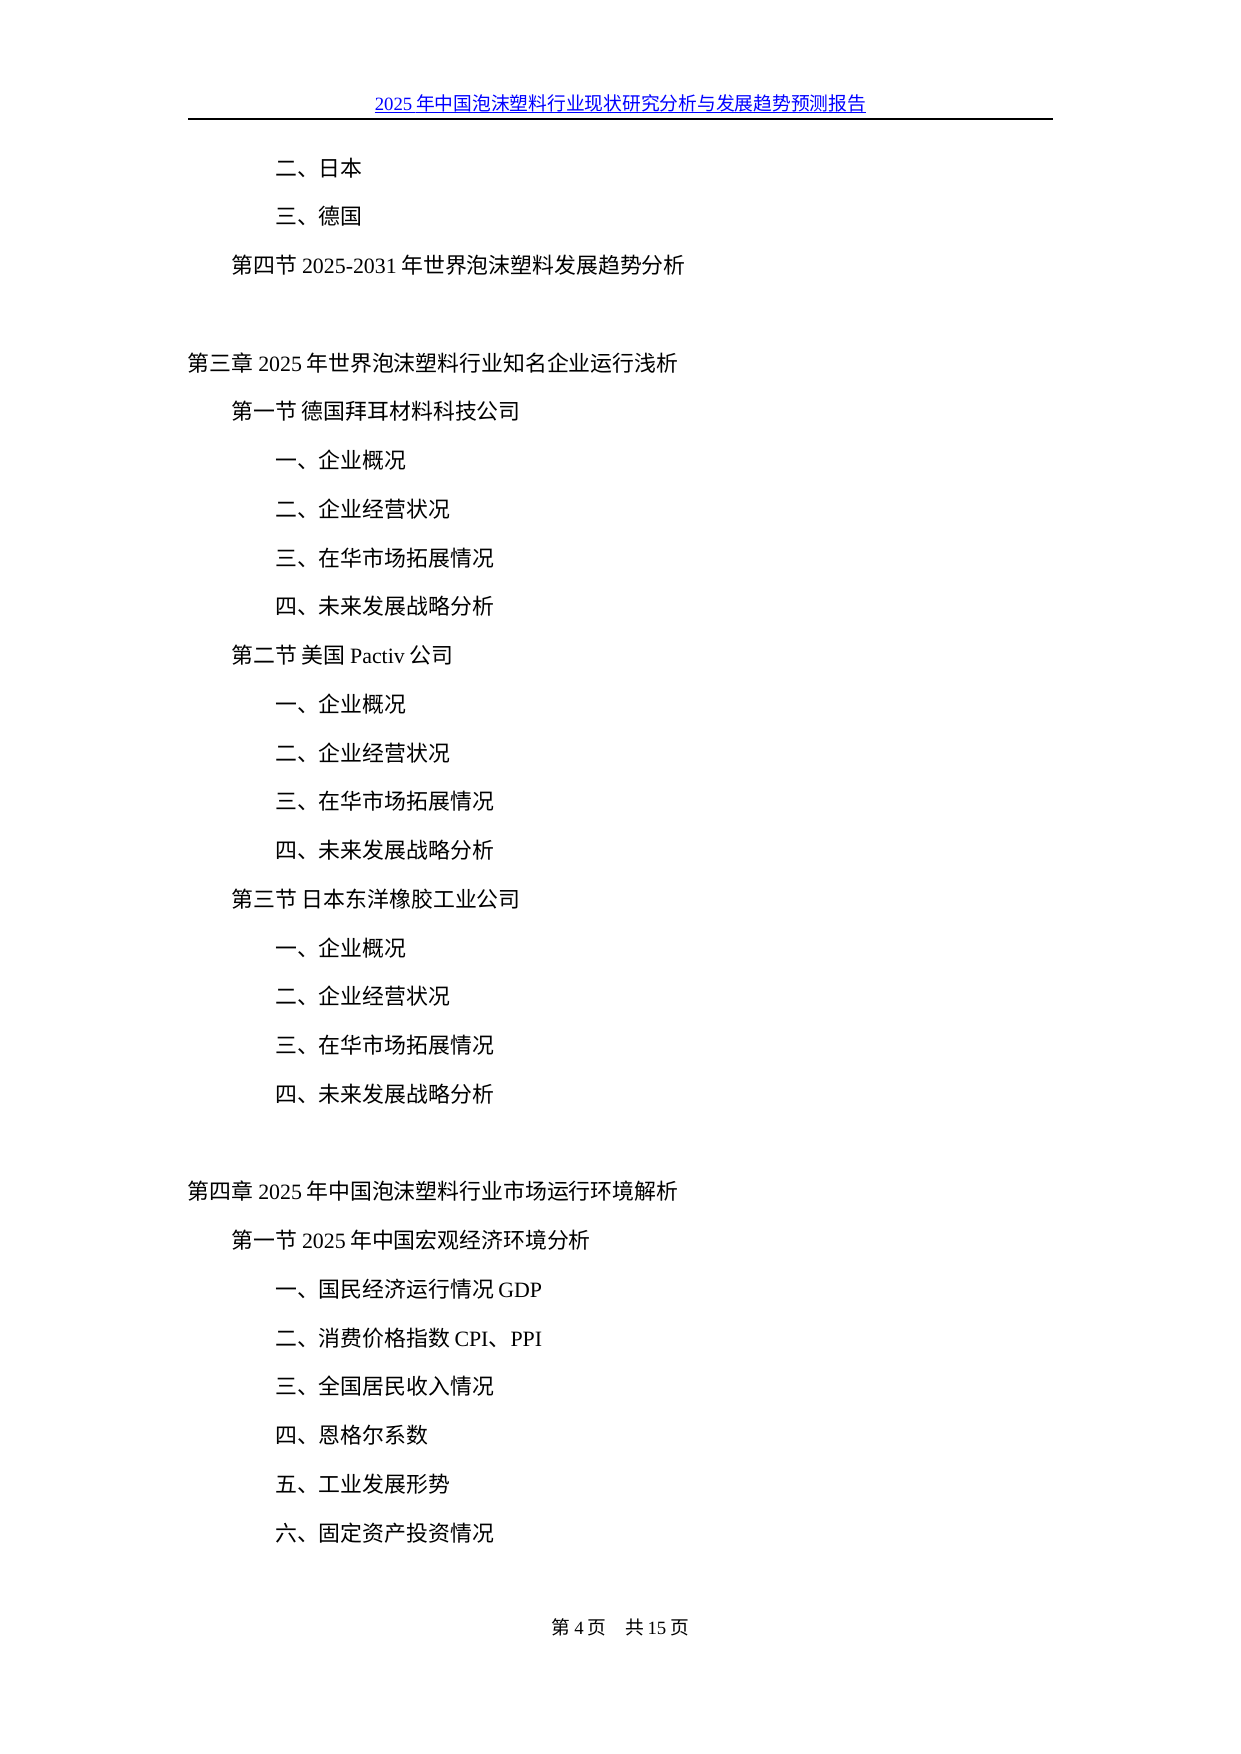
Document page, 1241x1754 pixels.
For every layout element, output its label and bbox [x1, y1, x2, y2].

text [187, 150, 1053, 1548]
